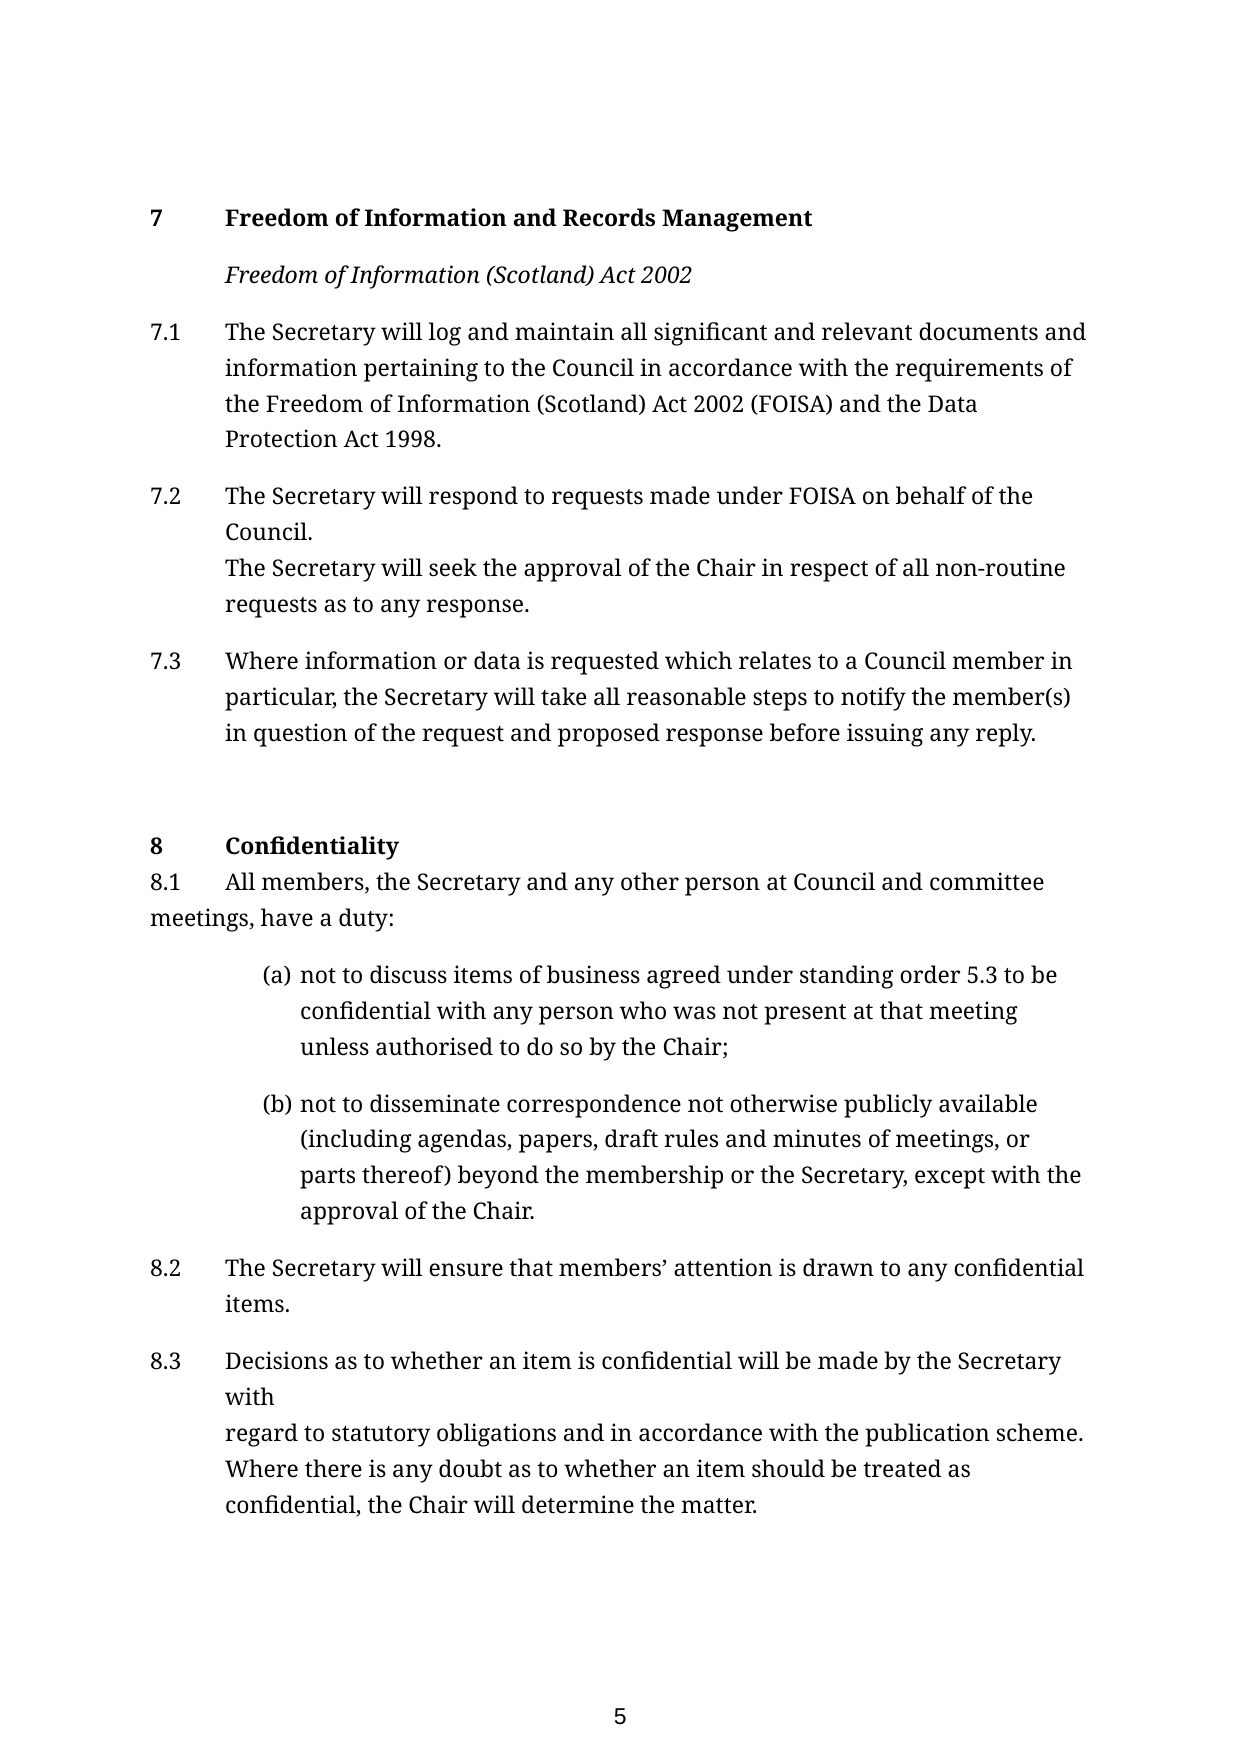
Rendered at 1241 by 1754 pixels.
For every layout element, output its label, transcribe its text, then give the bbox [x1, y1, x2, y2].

text 8 Confidentiality 8.1 All members, the Secretary and any other person at Council and committee meetings, have a duty: [150, 830, 1090, 933]
text 8.2 The Secretary will ensure that members’ attention is drawn to any confidential items. [150, 1252, 1090, 1319]
list not to discuss items of business agreed under standing order 5.3 to be confidential with any person who was not present at that meeting unless authorised to do so by the Chair; [262, 959, 1090, 1062]
text 7.2 The Secretary will respond to requests made under FOISA on behalf of the Council. The Secretary will seek the approval of the Chair in respect of all non-routine requests as to any response. [150, 480, 1090, 619]
text Freedom of Information (Scotland) Act 2002 [150, 259, 1090, 290]
text 7.3 Where information or data is requested which relates to a Council member in particular, the Secretary will take all reasonable steps to notify the member(s) in question of the request and proposed response before issuing any reply. [150, 645, 1090, 748]
text 7.1 The Secretary will log and maintain all significant and relevant documents and information pertaining to the Council in accordance with the requirements of the Freedom of Information (Scotland) Act 2002 (FOISA) and the Data Protection Act 1998. [150, 316, 1090, 455]
text 7 Freedom of Information and Records Management [150, 202, 1090, 233]
list not to disseminate correspondence not otherwise publicly available (including agendas, papers, draft rules and minutes of meetings, or parts thereof) beyond the membership or the Secretary, except with the approval of the Chair. [262, 1087, 1090, 1227]
text 8.3 Decisions as to whether an item is confidential will be made by the Secretary with regard to statutory obligations and in accordance with the publication scheme. Where there is any doubt as to whether an item should be treated as confidential, the Chair will determine the matter. [150, 1345, 1090, 1520]
